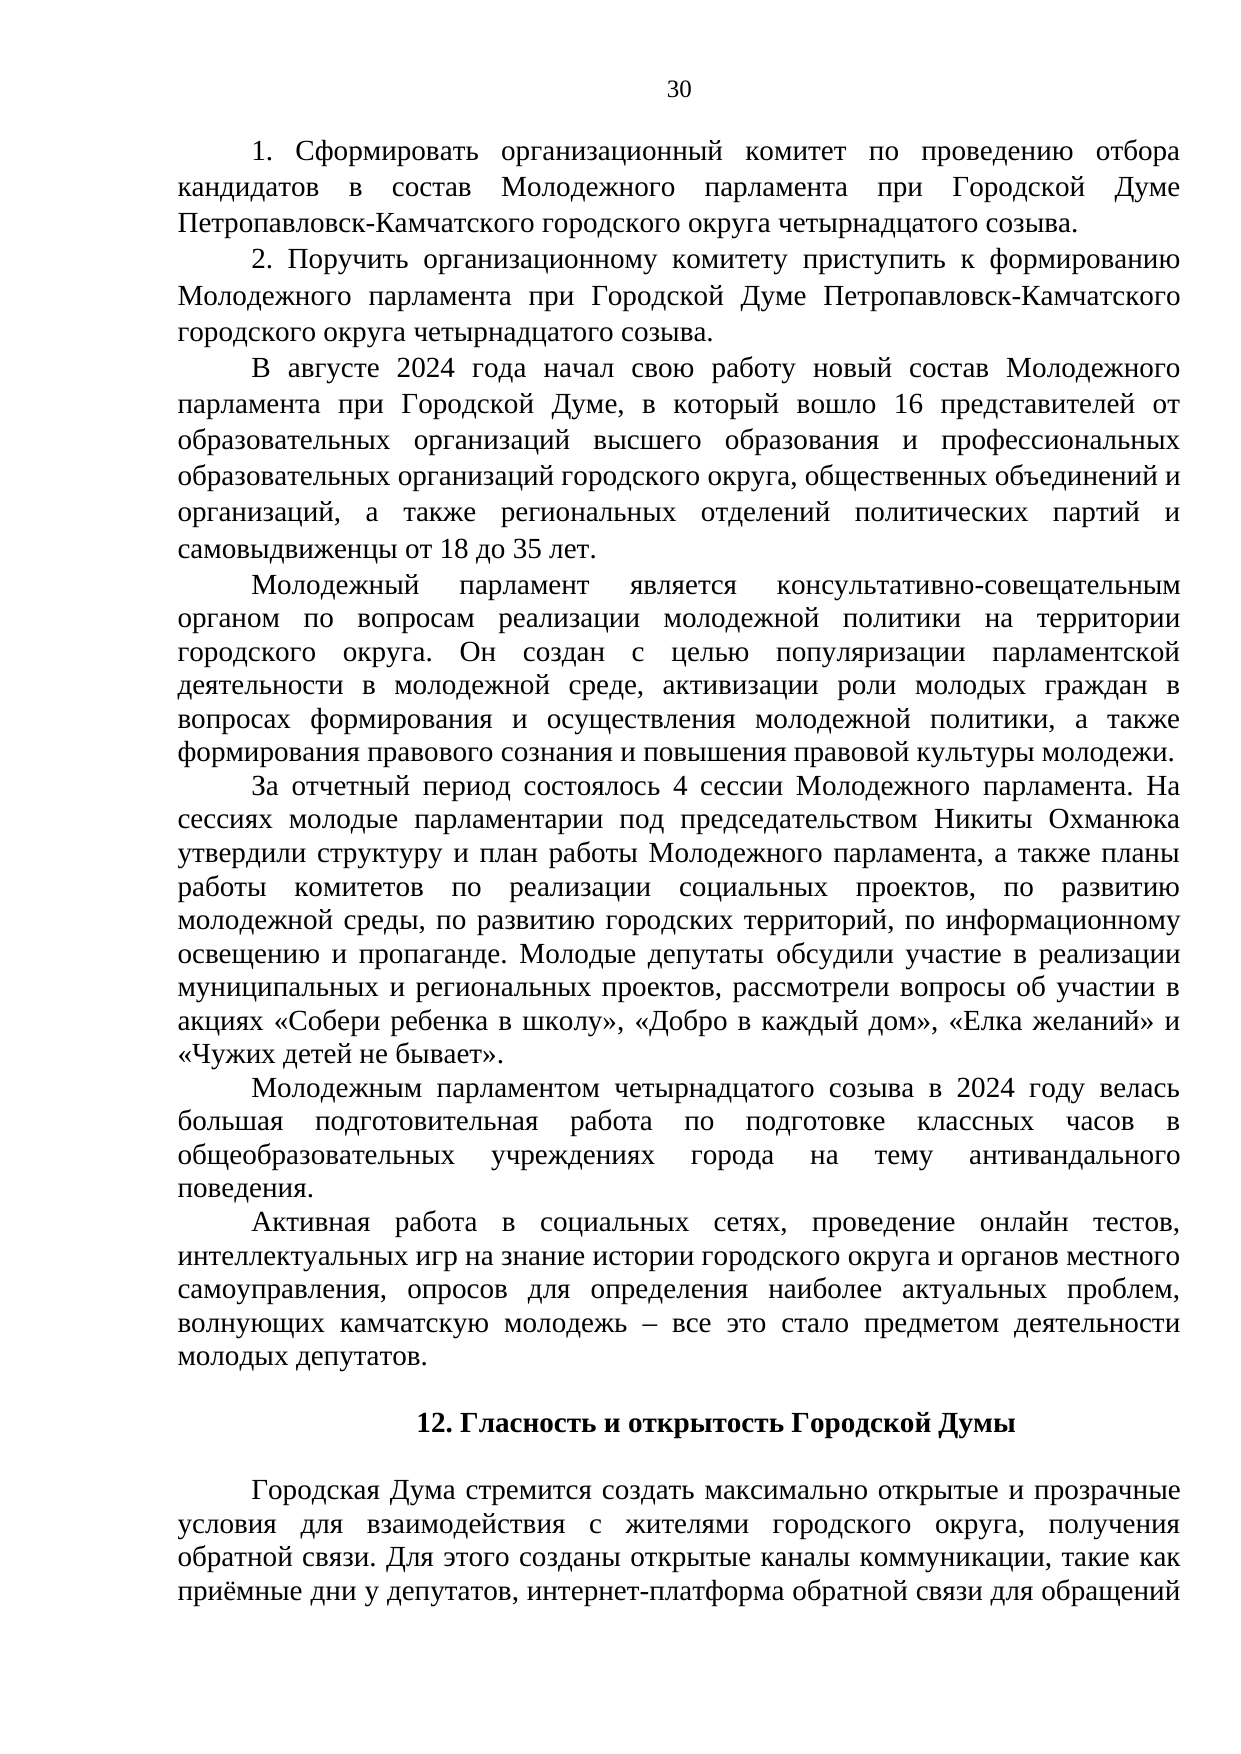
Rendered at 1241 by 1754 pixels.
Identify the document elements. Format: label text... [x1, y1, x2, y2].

text В августе 2024 года начал свою работу новый состав Молодежного парламента при Городской Думе, в который вошло 16 представителей от образовательных организаций высшего образования и профессиональных образовательных организаций городского округа, общественных объединений и организаций, а также региональных отделений политических партий и самовыдвиженцы от 18 до 35 лет. [177, 350, 1181, 564]
text За отчетный период состоялось 4 сессии Молодежного парламента. На сессиях молодые парламентарии под председательством Никиты Охманюка утвердили структуру и план работы Молодежного парламента, а также планы работы комитетов по реализации социальных проектов, по развитию молодежной среды, по развитию городских территорий, по информационному освещению и пропаганде. Молодые депутаты обсудили участие в реализации муниципальных и региональных проектов, рассмотрели вопросы об участии в акциях «Собери ребенка в школу», «Добро в каждый дом», «Елка желаний» и «Чужих детей не бывает». [177, 768, 1181, 1070]
text Активная работа в социальных сетях, проведение онлайн тестов, интеллектуальных игр на знание истории городского округа и органов местного самоуправления, опросов для определения наиболее актуальных проблем, волнующих камчатскую молодежь – все это стало предметом деятельности молодых депутатов. [177, 1204, 1181, 1372]
list 12. Гласность и открытость Городской Думы [251, 1405, 1181, 1439]
text Молодежный парламент является консультативно-совещательным органом по вопросам реализации молодежной политики на территории городского округа. Он создан с целью популяризации парламентской деятельности в молодежной среде, активизации роли молодых граждан в вопросах формирования и осуществления молодежной политики, а также формирования правового сознания и повышения правовой культуры молодежи. [177, 567, 1181, 768]
text Молодежным парламентом четырнадцатого созыва в 2024 году велась большая подготовительная работа по подготовке классных часов в общеобразовательных учреждениях города на тему антивандального поведения. [177, 1070, 1181, 1204]
text 1. Сформировать организационный комитет по проведению отбора кандидатов в состав Молодежного парламента при Городской Думе Петропавловск-Камчатского городского округа четырнадцатого созыва. [177, 133, 1181, 239]
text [177, 1472, 1181, 1607]
text 2. Поручить организационному комитету приступить к формированию Молодежного парламента при Городской Думе Петропавловск-Камчатского городского округа четырнадцатого созыва. [177, 242, 1181, 347]
